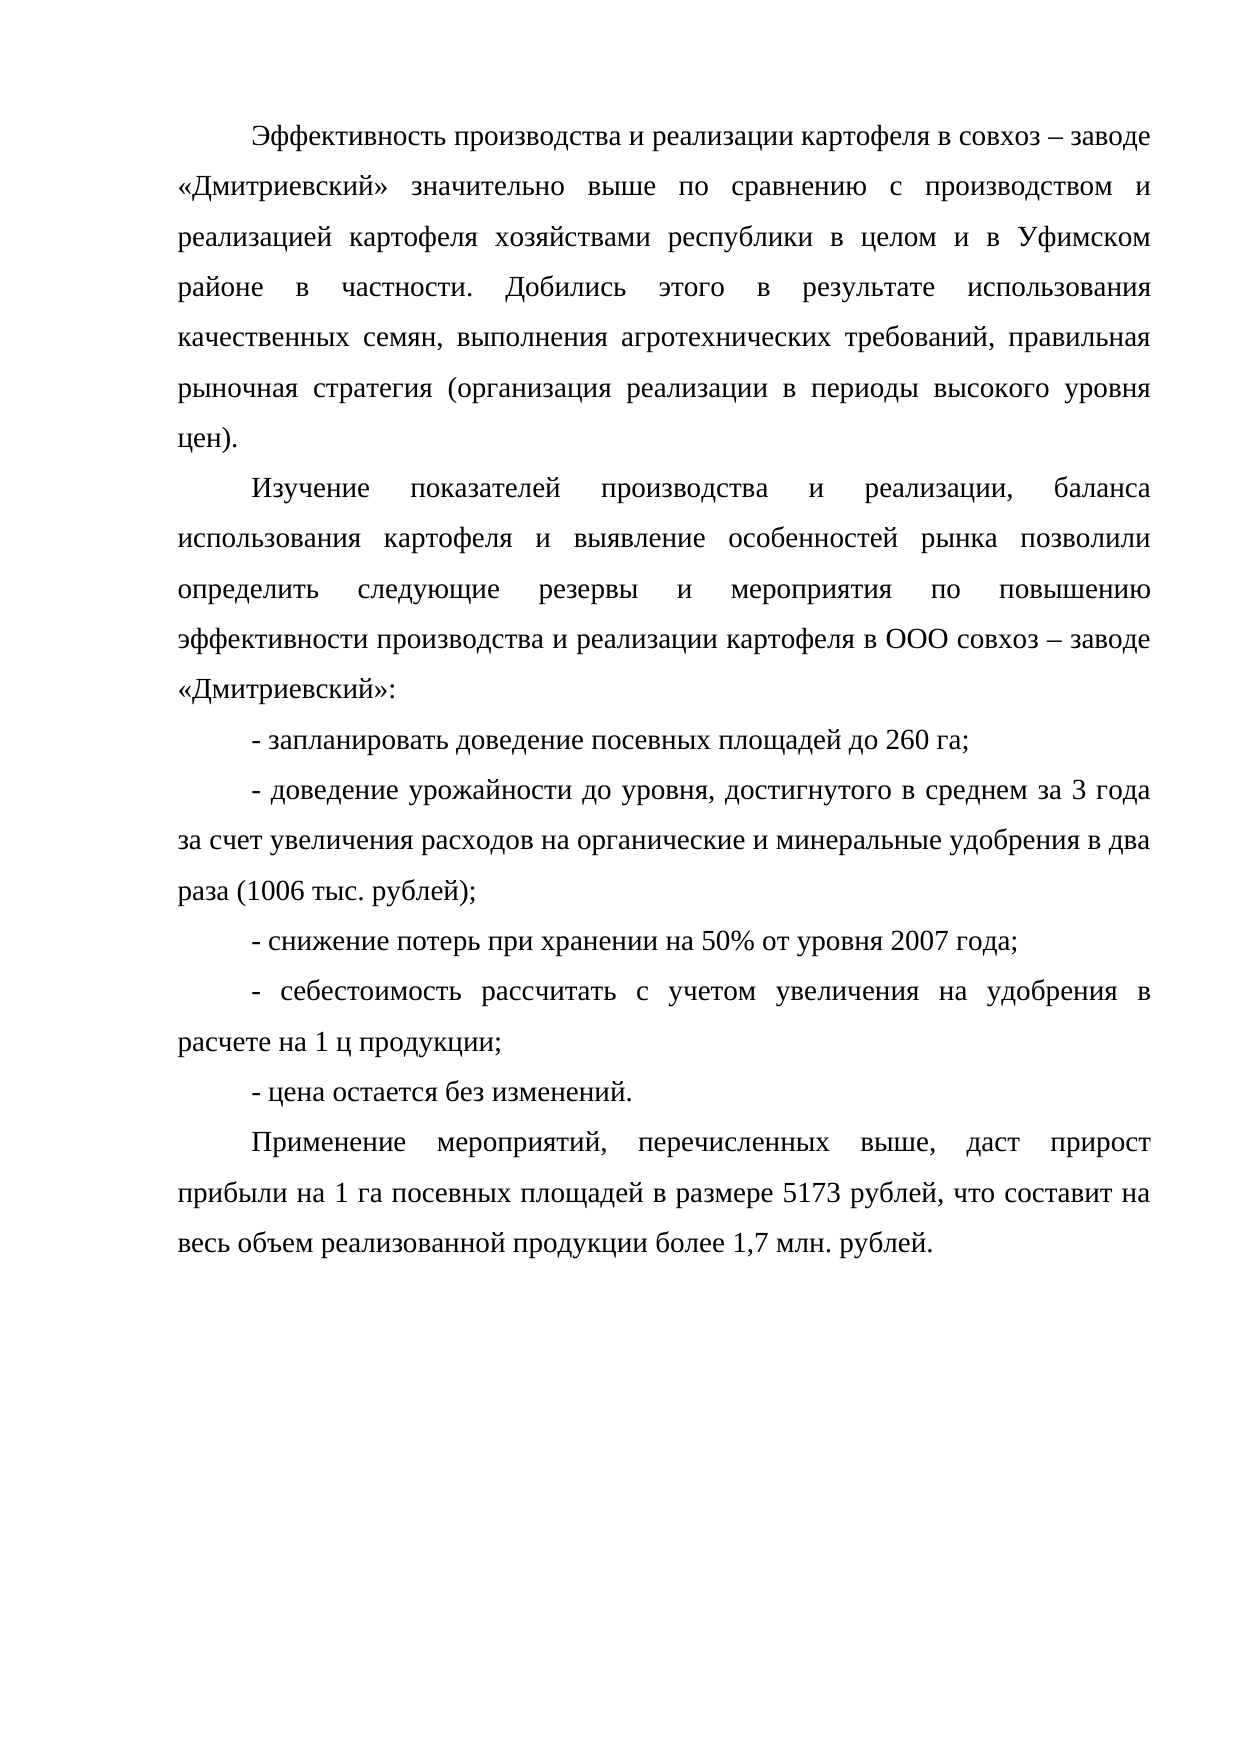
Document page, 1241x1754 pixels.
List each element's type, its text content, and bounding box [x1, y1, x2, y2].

text - цена остается без изменений. [177, 1074, 1152, 1108]
text - снижение потерь при хранении на 50% от уровня 2007 года; [177, 923, 1152, 957]
text Применение мероприятий, перечисленных выше, даст прирост прибыли на посевных площадей в размере 5173 рублей, что составит на весь объем реализованной продукции более 1,7 млн. рублей. [177, 1124, 1152, 1258]
text - себестоимость рассчитать с учетом увеличения на удобрения в расчете на 1 ц продукции; [177, 973, 1152, 1057]
text Эффективность производства и реализации картофеля в совхоз – заводе «Дмитриевский» значительно выше по сравнению с производством и реализацией картофеля хозяйствами республики в целом и в Уфимском районе в частности. Добились этого в результате использования качественных семян, выполнения агротехнических требований, правильная рыночная стратегия (организация реализации в периоды высокого уровня цен). [177, 118, 1152, 453]
text Изучение показателей производства и реализации, баланса использования картофеля и выявление особенностей рынка позволили определить следующие резервы и мероприятия по повышению эффективности производства и реализации картофеля в ООО совхоз – заводе «Дмитриевский»: [177, 470, 1152, 705]
text - доведение урожайности до уровня, достигнутого в среднем за 3 года за счет увеличения расходов на органические и минеральные удобрения в два раза (1006 тыс. рублей); [177, 772, 1152, 906]
text - запланировать доведение посевных площадей до ; [177, 722, 1152, 755]
